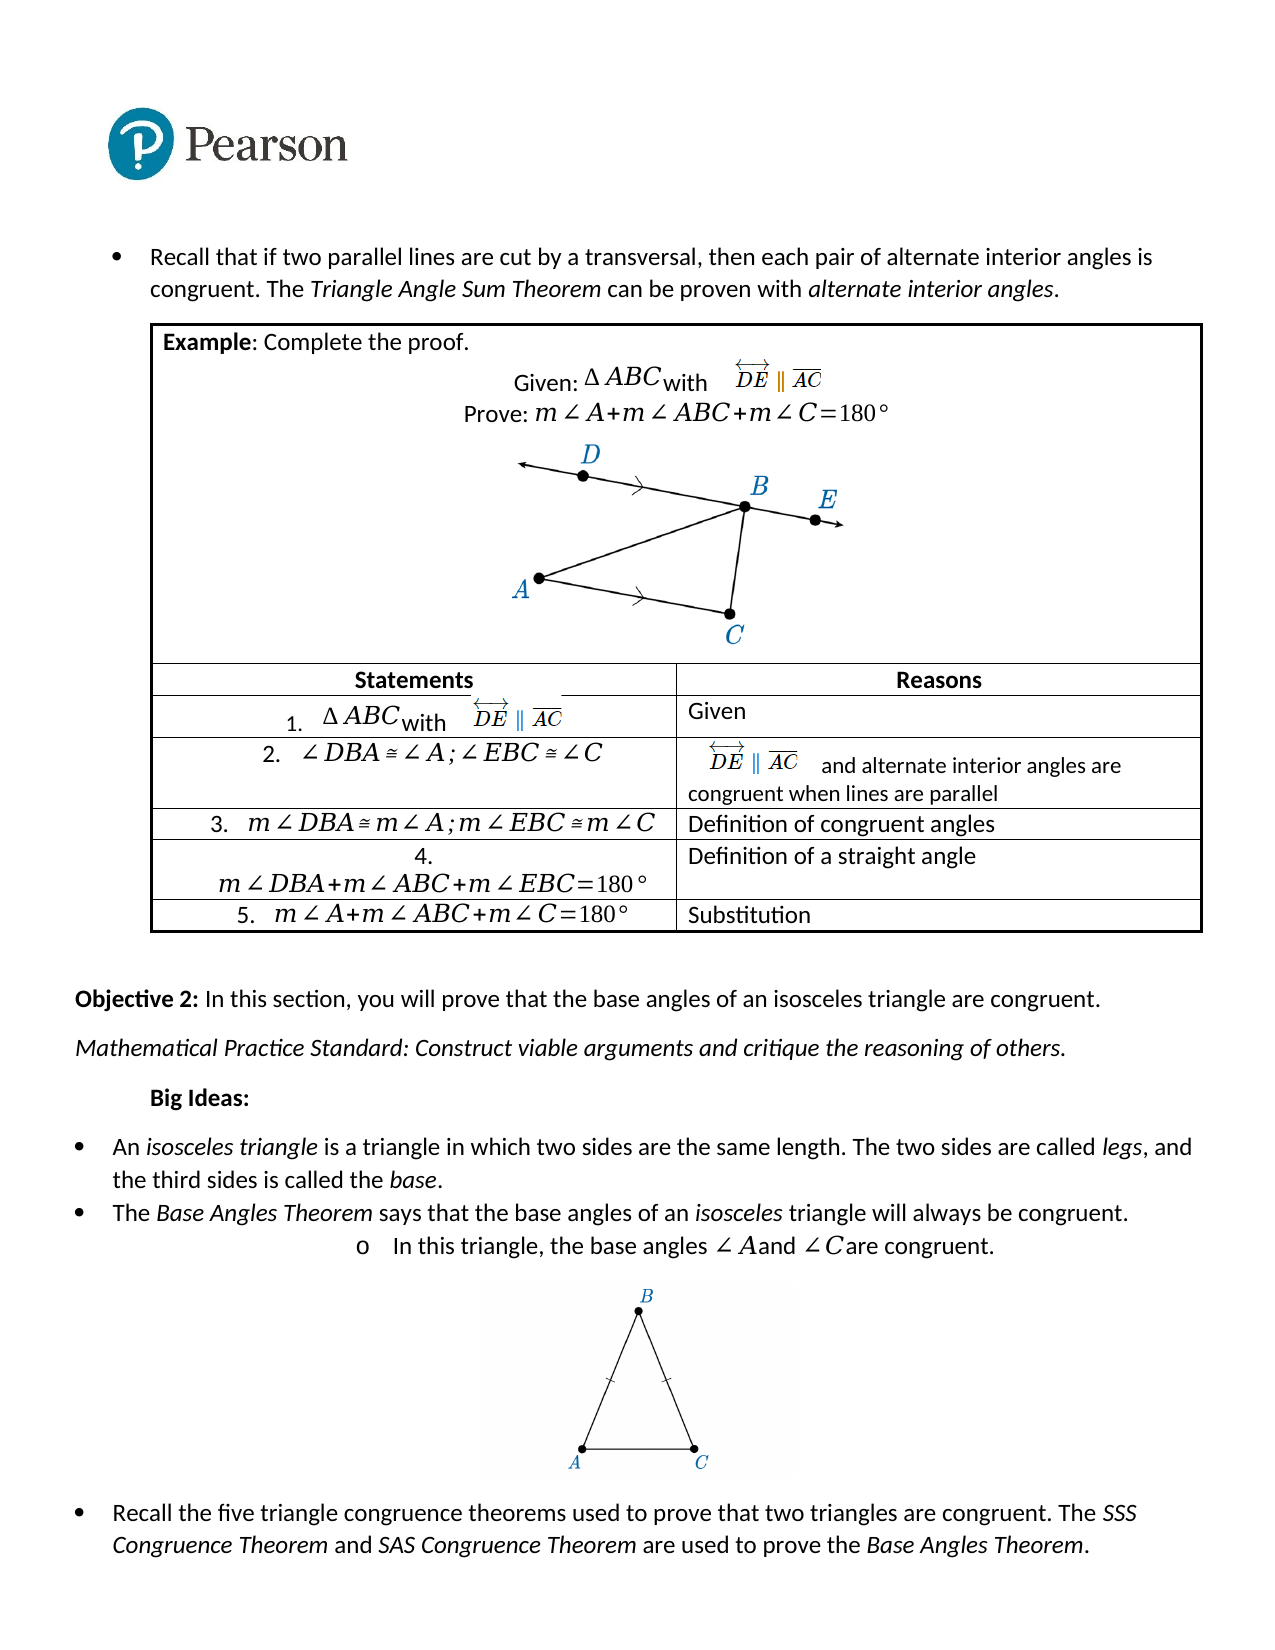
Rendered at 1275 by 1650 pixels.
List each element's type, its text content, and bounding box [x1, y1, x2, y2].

list An isosceles triangle is a triangle in which two sides are the same length. The two sides are called legs, and the third sides is called the base. [75, 1132, 1200, 1195]
table_cell and alternate interior angles are congruent when lines are parallel [677, 738, 1200, 807]
table_cell [153, 809, 676, 839]
table_cell Substitution [677, 900, 1200, 930]
table_cell [153, 738, 676, 807]
list Recall that if two parallel lines are cut by a transversal, then each pair of alternate interior angles is congruent. The Triangle Angle Sum Theorem can be proven with alternate interior angles. [112, 241, 1200, 304]
table_cell Definition of a straight angle [677, 840, 1200, 898]
text Objective 2: In this section, you will prove that the base angles of an isosceles triangle are congruent. [75, 983, 1200, 1013]
table_cell Reasons [677, 664, 1200, 694]
text Big Ideas: [150, 1082, 1200, 1112]
list In this triangle, the base angles and are congruent. [150, 1230, 1200, 1262]
text Mathematical Practice Standard: Construct viable arguments and critique the reasoning of others. [75, 1032, 1200, 1063]
table_cell [153, 900, 676, 930]
list The Base Angles Theorem says that the base angles of an isosceles triangle will always be congruent. [75, 1197, 1200, 1228]
list Recall the five triangle congruence theorems used to prove that two triangles are congruent. The SSS Congruence Theorem and SAS Congruence Theorem are used to prove the Base Angles Theorem. [75, 1497, 1200, 1560]
table_header Example: Complete the proof. Given: with Prove: [153, 326, 1200, 663]
table_cell Definition of congruent angles [677, 809, 1200, 839]
table_cell [153, 840, 676, 898]
table_cell with [153, 696, 676, 737]
table_cell Statements [153, 664, 676, 694]
table_cell Given [677, 696, 1200, 737]
picture [75, 75, 380, 213]
